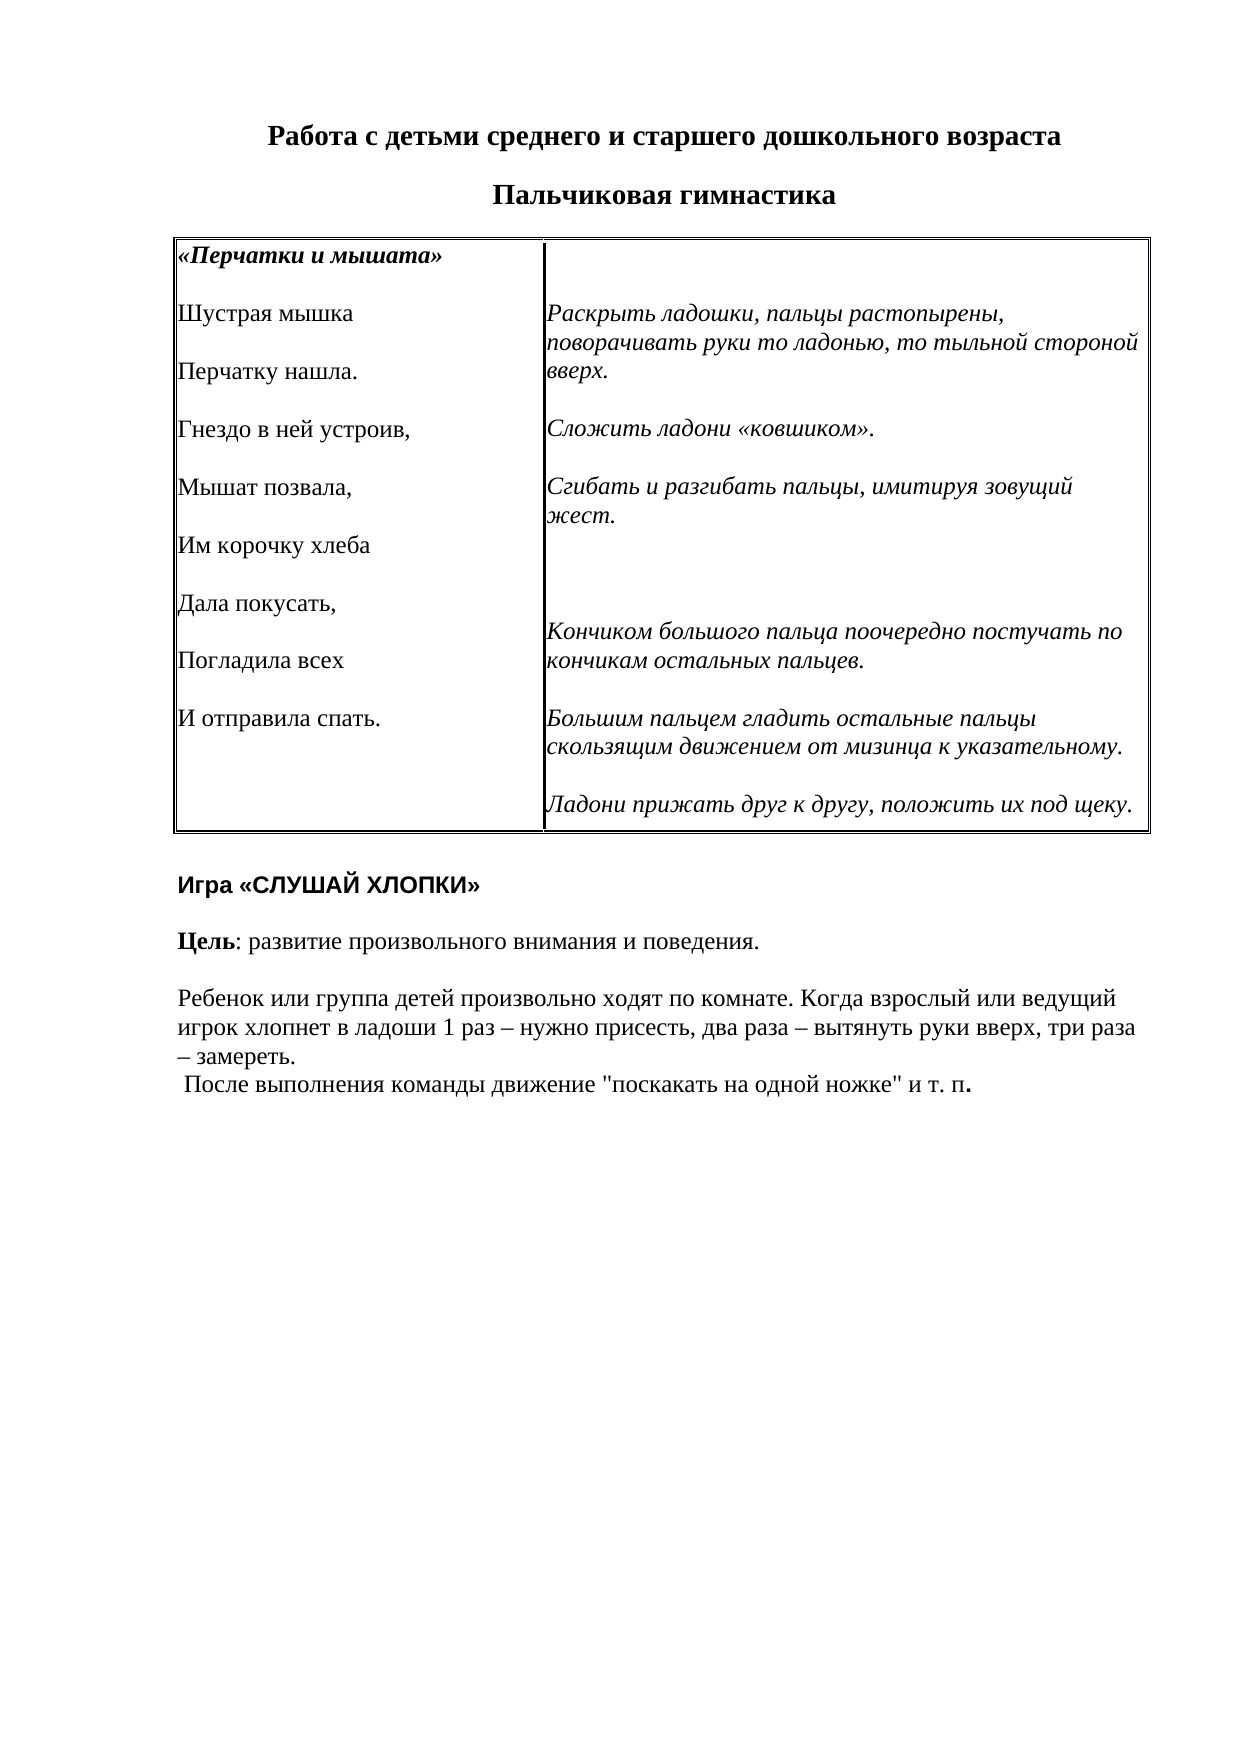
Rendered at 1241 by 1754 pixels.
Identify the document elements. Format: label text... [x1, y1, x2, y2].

text Работа с детьми среднего и старшего дошкольного возраста [177, 118, 1152, 152]
text После выполнения команды движение "поскакать на одной ножке" и т. п. [177, 1069, 1152, 1098]
table_header Раскрыть ладошки, пальцы растопырены, поворачивать руки то ладонью, то тыльной стороной вверх. Сложить ладони «ковшиком». Сгибать и разгибать пальцы, имитируя зовущий жест. Кончиком большого пальца поочередно постучать по кончикам остальных пальцев. Большим пальцем гладить остальные пальцы скользящим движением от мизинца к указательному. Ладони прижать друг к другу, положить их под щеку. [544, 240, 1148, 830]
text Игра «СЛУШАЙ ХЛОПКИ» [177, 871, 1152, 898]
text Пальчиковая гимнастика [177, 177, 1152, 211]
table_header «Перчатки и мышата» Шустрая мышка Перчатку нашла. Гнездо в ней устроив, Мышат позвала, Им корочку хлеба Дала покусать, Погладила всех И отправила спать. [175, 238, 544, 830]
text Цель: развитие произвольного внимания и поведения. [177, 926, 1152, 954]
text Ребенок или группа детей произвольно ходят по комнате. Когда взрослый или ведущий игрок хлопнет в ладоши 1 раз – нужно присесть, два раза – вытянуть руки вверх, три раза – замереть. [177, 983, 1152, 1069]
